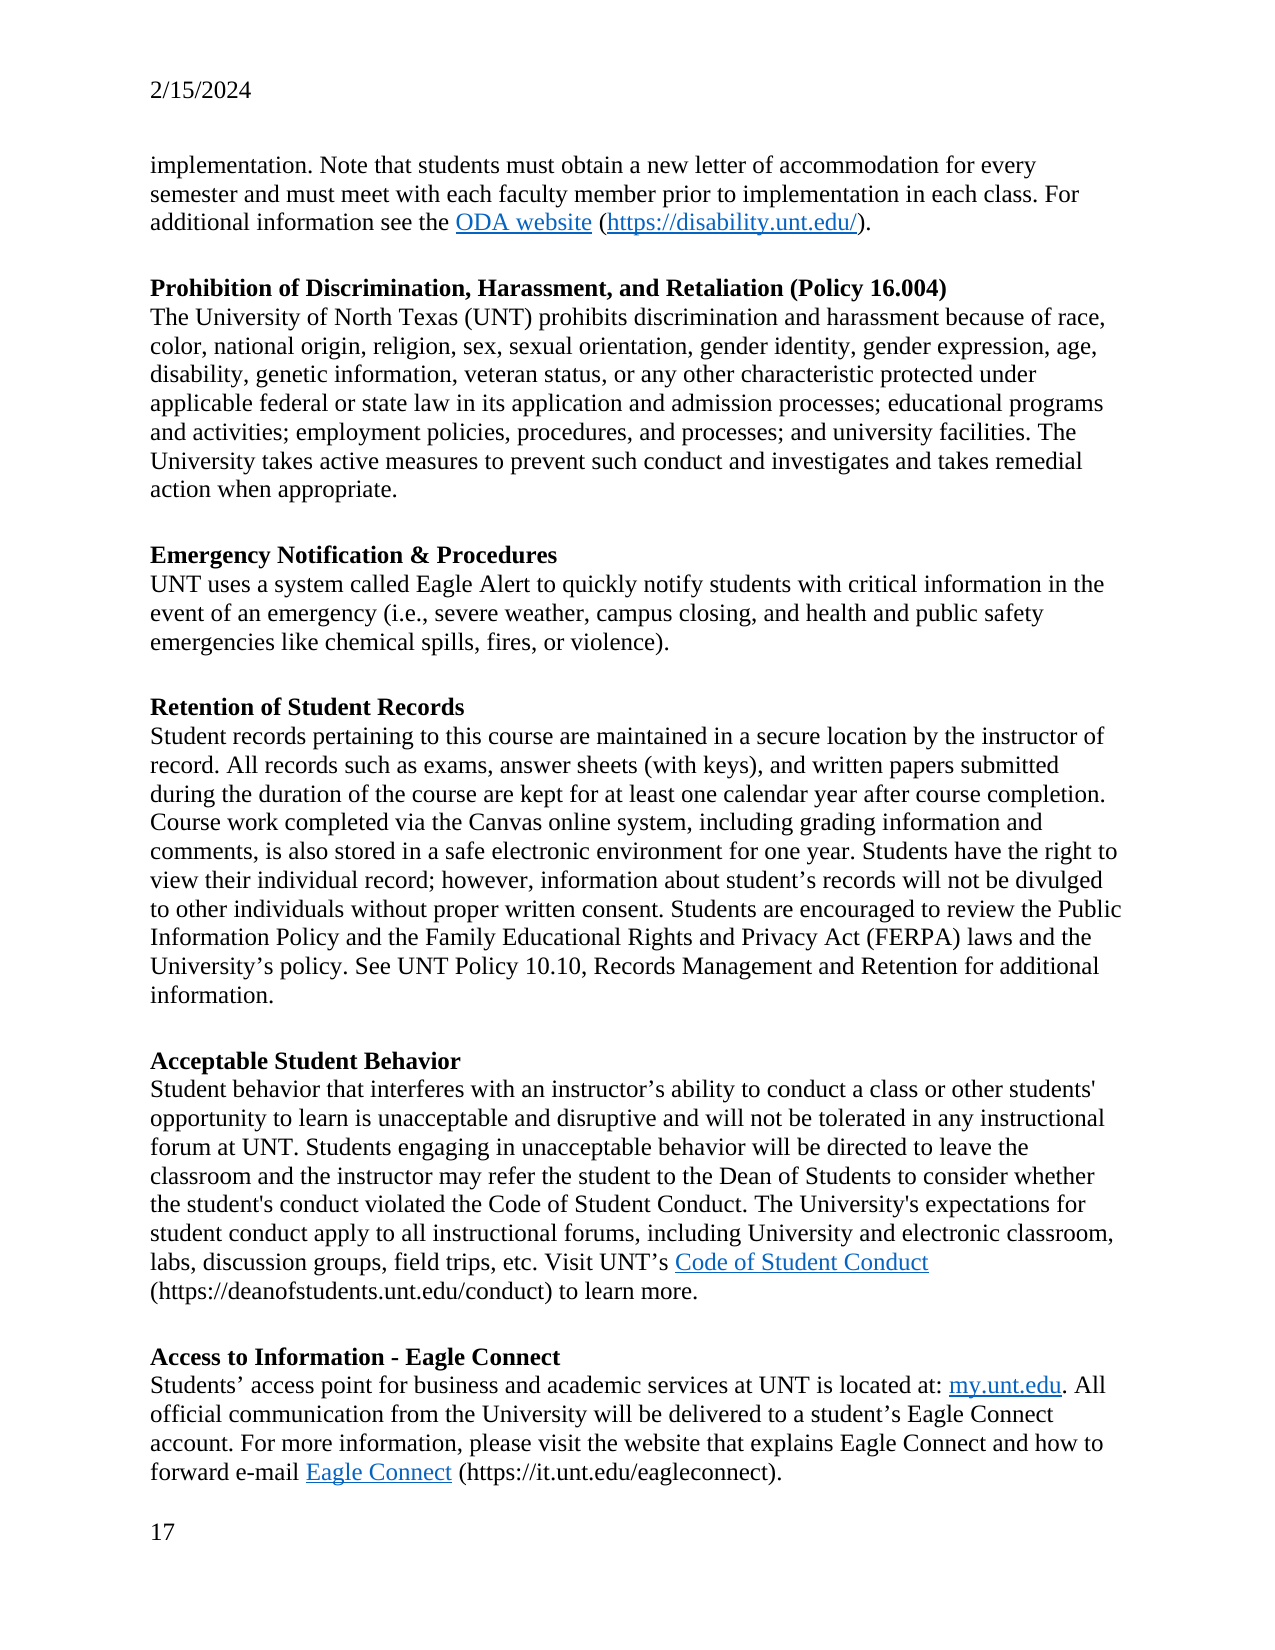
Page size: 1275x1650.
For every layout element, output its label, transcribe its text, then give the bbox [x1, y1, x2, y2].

text The University of North Texas (UNT) prohibits discrimination and harassment because of race, color, national origin, religion, sex, sexual orientation, gender identity, gender expression, age, disability, genetic information, veteran status, or any other characteristic protected under applicable federal or state law in its application and admission processes; educational programs and activities; employment policies, procedures, and processes; and university facilities. The University takes active measures to prevent such conduct and investigates and takes remedial action when appropriate. [150, 302, 1125, 503]
subtitle Access to Information - Eagle Connect [150, 1342, 1125, 1370]
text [150, 150, 1125, 236]
text Student behavior that interferes with an instructor’s ability to conduct a class or other students' opportunity to learn is unacceptable and disruptive and will not be tolerated in any instructional forum at UNT. Students engaging in unacceptable behavior will be directed to leave the classroom and the instructor may refer the student to the Dean of Students to consider whether the student's conduct violated the Code of Student Conduct. The University's expectations for student conduct apply to all instructional forums, including University and electronic classroom, labs, discussion groups, field trips, etc. Visit UNT’s Code of Student Conduct (https://deanofstudents.unt.edu/conduct) to learn more. [150, 1074, 1125, 1304]
text Students’ access point for business and academic services at UNT is located at: my.unt.edu. All official communication from the University will be delivered to a student’s Eagle Connect account. For more information, please visit the website that explains Eagle Connect and how to forward e-mail Eagle Connect (https://it.unt.edu/eagleconnect). [150, 1370, 1125, 1485]
subtitle Acceptable Student Behavior [150, 1046, 1125, 1074]
subtitle Retention of Student Records [150, 692, 1125, 721]
text UNT uses a system called Eagle Alert to quickly notify students with critical information in the event of an emergency (i.e., severe weather, campus closing, and health and public safety emergencies like chemical spills, fires, or violence). [150, 569, 1125, 655]
subtitle Prohibition of Discrimination, Harassment, and Retaliation (Policy 16.004) [150, 273, 1125, 302]
subtitle Emergency Notification & Procedures [150, 540, 1125, 569]
text Student records pertaining to this course are maintained in a secure location by the instructor of record. All records such as exams, answer sheets (with keys), and written papers submitted during the duration of the course are kept for at least one calendar year after course completion. Course work completed via the Canvas online system, including grading information and comments, is also stored in a safe electronic environment for one year. Students have the right to view their individual record; however, information about student’s records will not be divulged to other individuals without proper written consent. Students are encouraged to review the Public Information Policy and the Family Educational Rights and Privacy Act (FERPA) laws and the University’s policy. See UNT Policy 10.10, Records Management and Retention for additional information. [150, 721, 1125, 1009]
